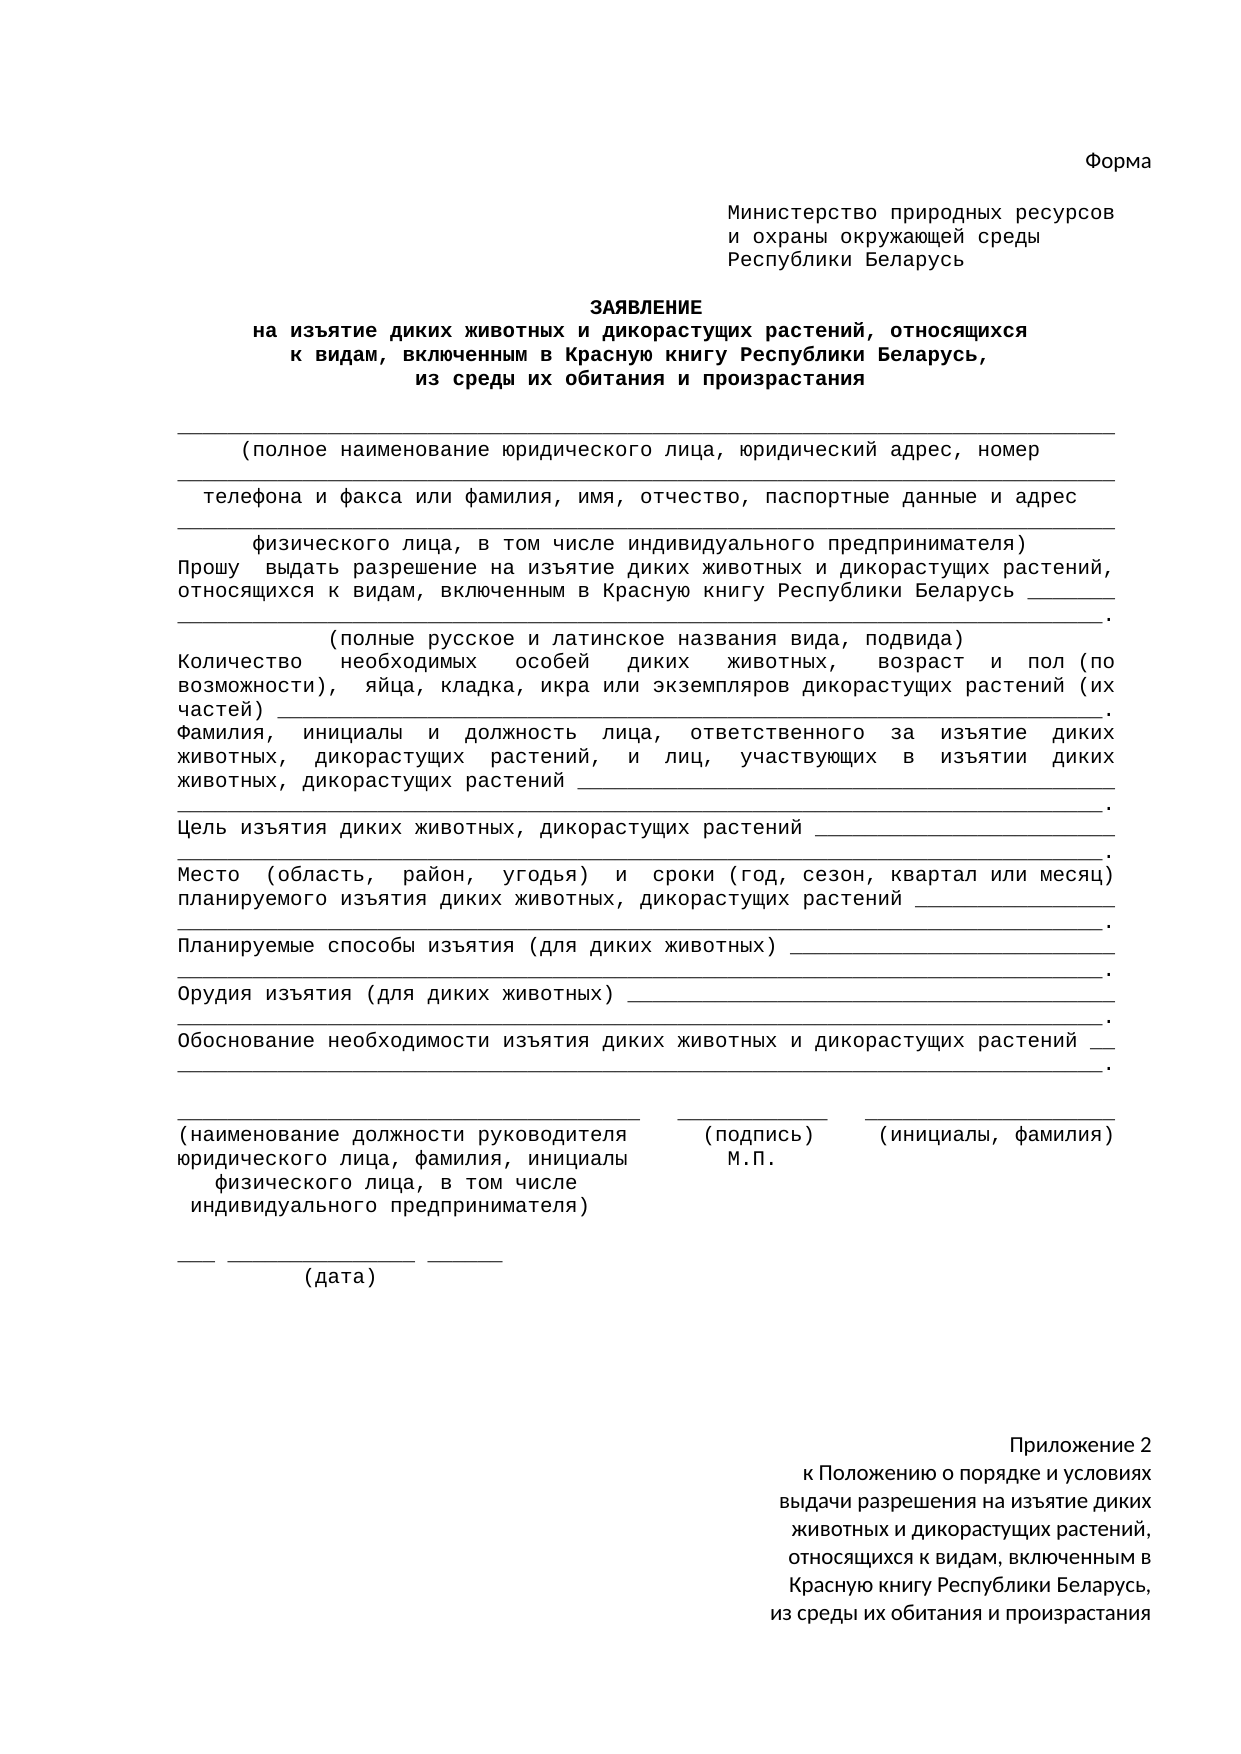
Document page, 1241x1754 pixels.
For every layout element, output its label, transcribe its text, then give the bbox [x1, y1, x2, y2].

text относящихся к видам, включенным в Красную книгу Республики Беларусь _______ [177, 581, 1152, 604]
text ___________________________________________________________________________ [177, 415, 1152, 439]
text (наименование должности руководителя (подпись) (инициалы, фамилия) [177, 1124, 1152, 1148]
text Цель изъятия диких животных, дикорастущих растений ________________________ [177, 817, 1152, 841]
text Форма [177, 146, 1152, 174]
text животных и дикорастущих растений, [177, 1514, 1152, 1542]
text из среды их обитания и произрастания [177, 1598, 1152, 1626]
text __________________________________________________________________________. [177, 959, 1152, 982]
text Красную книгу Республики Беларусь, [177, 1570, 1152, 1598]
text ___________________________________________________________________________ [177, 462, 1152, 486]
text __________________________________________________________________________. [177, 1006, 1152, 1030]
text Количество необходимых особей диких животных, возраст и пол (по [177, 651, 1152, 675]
text __________________________________________________________________________. [177, 841, 1152, 864]
text Министерство природных ресурсов [177, 202, 1152, 226]
text юридического лица, фамилия, инициалы М.П. [177, 1148, 1152, 1172]
text ЗАЯВЛЕНИЕ [177, 297, 1152, 320]
text (полное наименование юридического лица, юридический адрес, номер [177, 439, 1152, 462]
text к Положению о порядке и условиях [177, 1458, 1152, 1486]
text частей) __________________________________________________________________. [177, 699, 1152, 722]
text физического лица, в том числе [177, 1172, 1152, 1195]
text из среды их обитания и произрастания [177, 368, 1152, 391]
text на изъятие диких животных и дикорастущих растений, относящихся [177, 320, 1152, 344]
text индивидуального предпринимателя) [177, 1195, 1152, 1219]
text Обоснование необходимости изъятия диких животных и дикорастущих растений __ [177, 1030, 1152, 1053]
text _____________________________________ ____________ ____________________ [177, 1101, 1152, 1124]
text Республики Беларусь [177, 249, 1152, 273]
text животных, дикорастущих растений ___________________________________________ [177, 770, 1152, 793]
text __________________________________________________________________________. [177, 793, 1152, 817]
text (дата) [177, 1266, 1152, 1290]
text Прошу выдать разрешение на изъятие диких животных и дикорастущих растений, [177, 557, 1152, 581]
text Приложение 2 [177, 1430, 1152, 1458]
text телефона и факса или фамилия, имя, отчество, паспортные данные и адрес [177, 486, 1152, 509]
text возможности), яйца, кладка, икра или экземпляров дикорастущих растений (их [177, 675, 1152, 699]
text __________________________________________________________________________. [177, 1053, 1152, 1077]
text относящихся к видам, включенным в [177, 1542, 1152, 1570]
text ___ _______________ ______ [177, 1243, 1152, 1266]
text __________________________________________________________________________. [177, 604, 1152, 628]
text к видам, включенным в Красную книгу Республики Беларусь, [177, 344, 1152, 368]
text выдачи разрешения на изъятие диких [177, 1486, 1152, 1514]
text __________________________________________________________________________. [177, 912, 1152, 935]
text (полные русское и латинское названия вида, подвида) [177, 628, 1152, 651]
text Фамилия, инициалы и должность лица, ответственного за изъятие диких [177, 722, 1152, 746]
text и охраны окружающей среды [177, 226, 1152, 249]
text Планируемые способы изъятия (для диких животных) __________________________ [177, 935, 1152, 959]
text животных, дикорастущих растений, и лиц, участвующих в изъятии диких [177, 746, 1152, 770]
text Место (область, район, угодья) и сроки (год, сезон, квартал или месяц) [177, 864, 1152, 888]
text физического лица, в том числе индивидуального предпринимателя) [177, 533, 1152, 557]
text Орудия изъятия (для диких животных) _______________________________________ [177, 982, 1152, 1006]
text планируемого изъятия диких животных, дикорастущих растений ________________ [177, 888, 1152, 912]
text ___________________________________________________________________________ [177, 509, 1152, 533]
